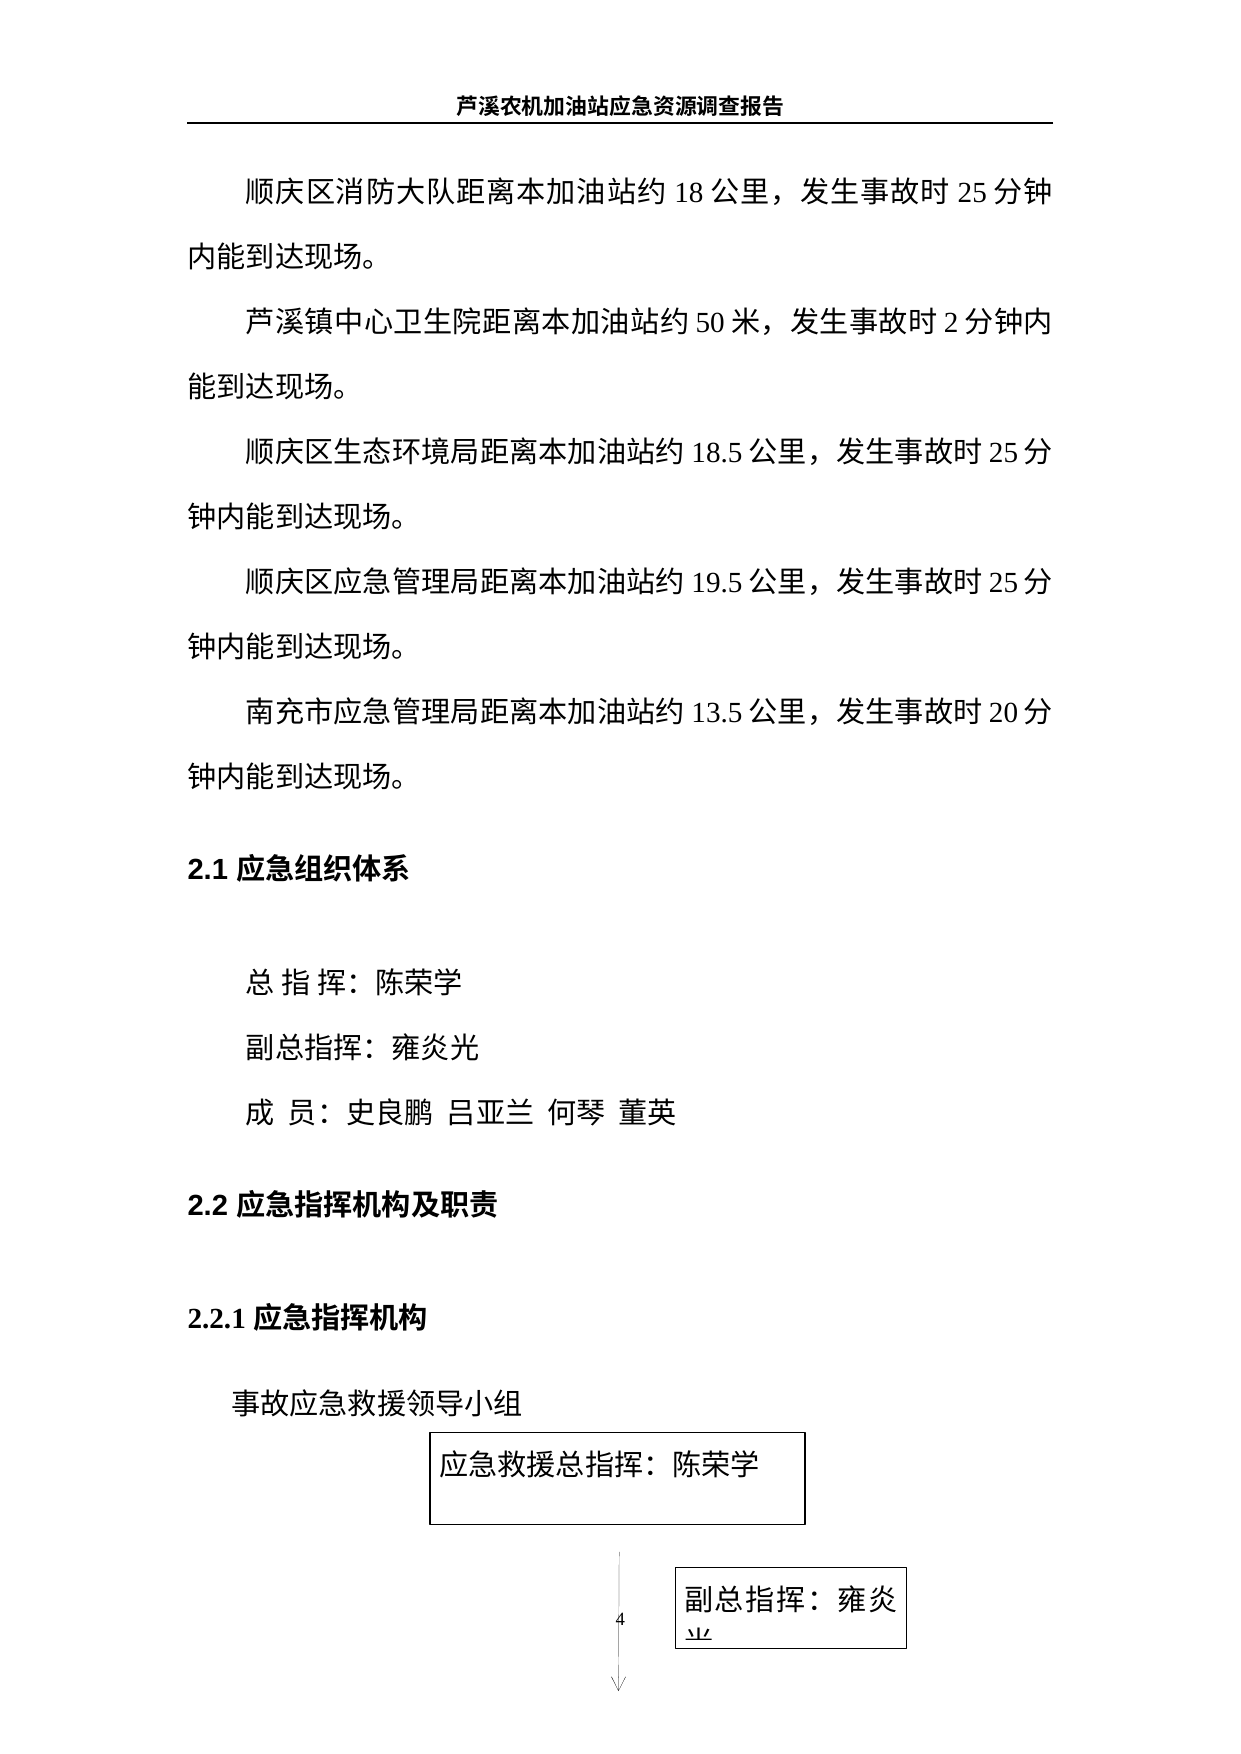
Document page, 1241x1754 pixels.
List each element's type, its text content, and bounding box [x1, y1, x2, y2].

subtitle 2.1 应急组织体系 [187, 834, 1053, 899]
text 南充市应急管理局距离本加油站约13.5公里，发生事故时20分钟内能到达现场。 [187, 677, 1053, 807]
subtitle 2.2 应急指挥机构及职责 [187, 1170, 1053, 1235]
text 顺庆区应急管理局距离本加油站约19.5公里，发生事故时25分钟内能到达现场。 [187, 547, 1053, 677]
text 事故应急救援领导小组 [187, 1369, 1053, 1434]
text 顺庆区生态环境局距离本加油站约18.5公里，发生事故时25分钟内能到达现场。 [187, 417, 1053, 547]
subtitle 2.2.1 应急指挥机构 [187, 1283, 1053, 1348]
text 芦溪镇中心卫生院距离本加油站约50米，发生事故时2分钟内能到达现场。 [187, 287, 1053, 417]
text 成 员：史良鹏 吕亚兰 何琴 董英 [187, 1078, 1053, 1143]
text 副总指挥：雍炎光 [187, 1013, 1053, 1078]
text 总 指 挥：陈荣学 [187, 948, 1053, 1013]
text 顺庆区消防大队距离本加油站约18公里，发生事故时25分钟内能到达现场。 [187, 157, 1053, 287]
